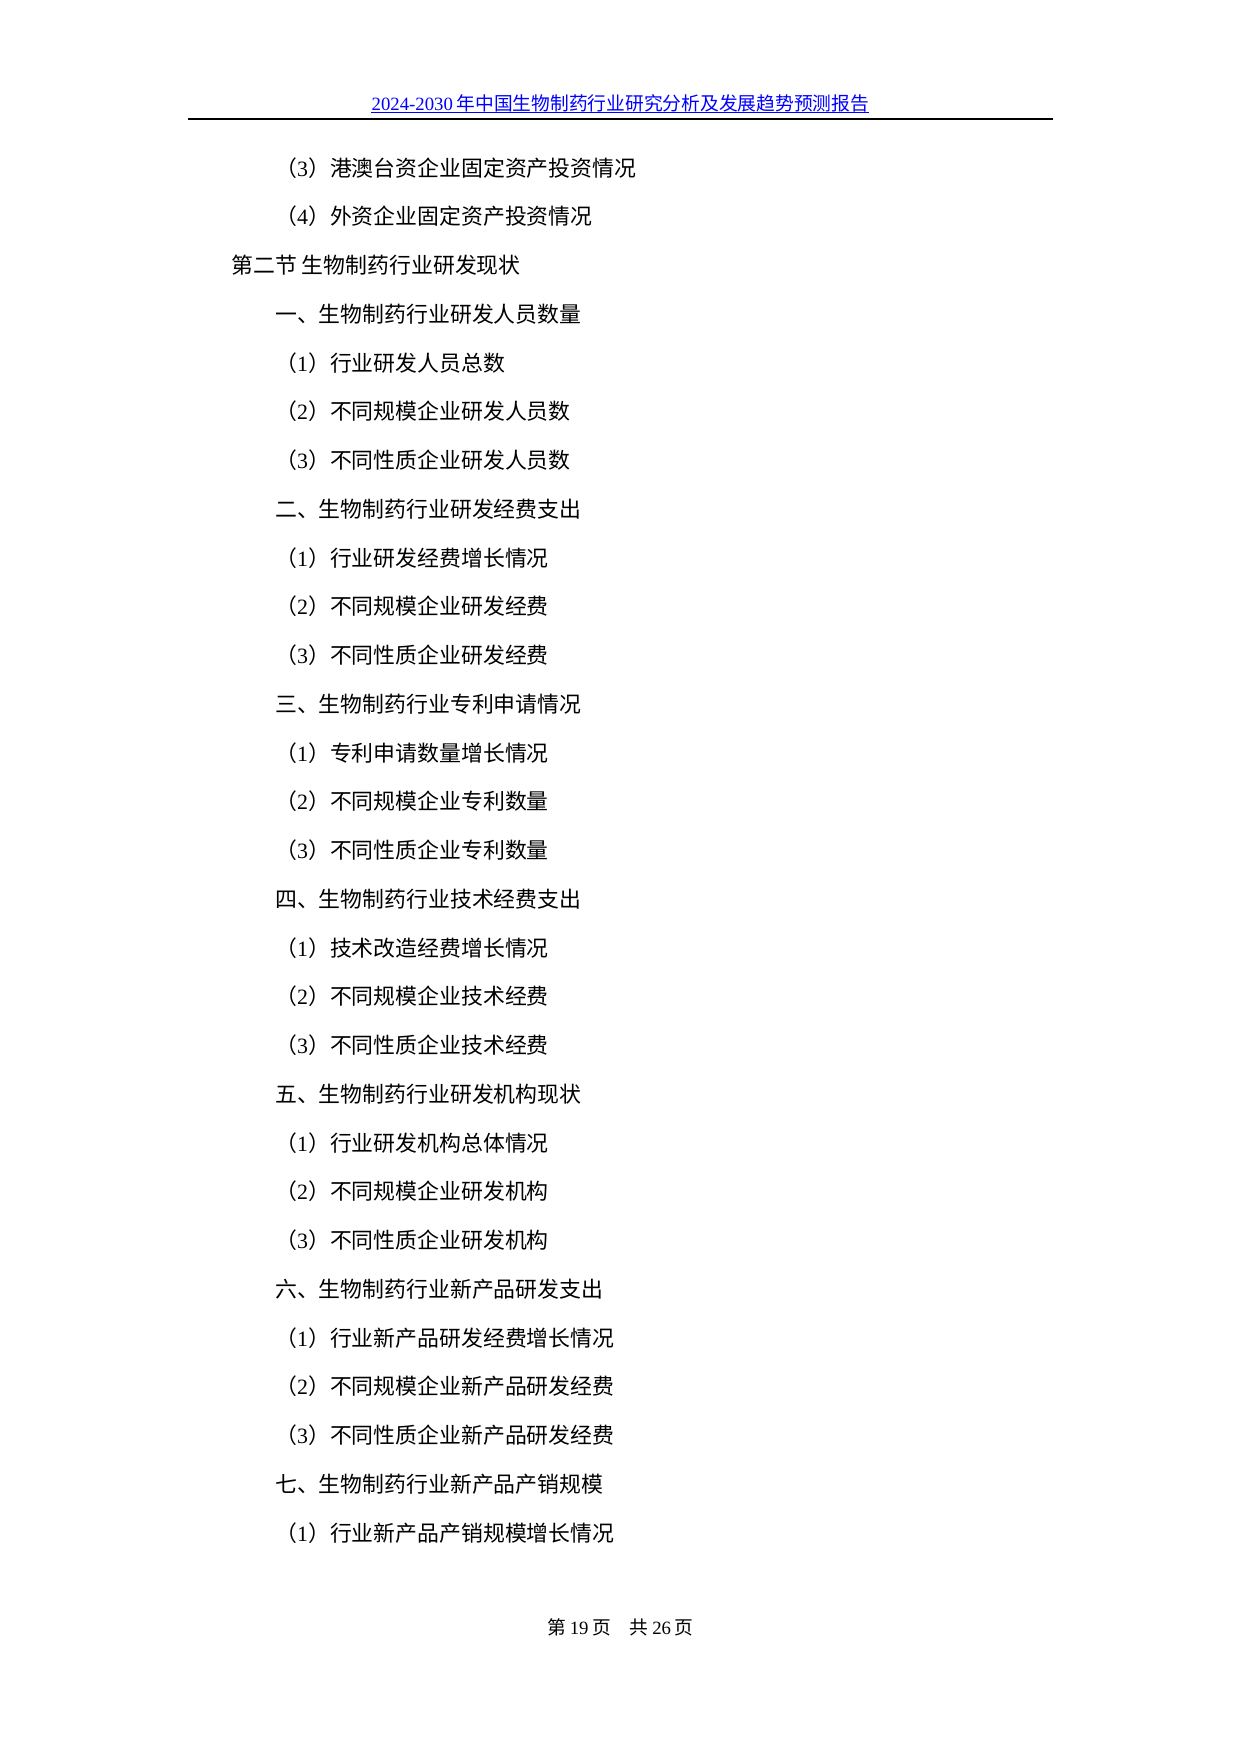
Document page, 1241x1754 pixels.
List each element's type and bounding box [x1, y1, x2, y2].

text [187, 150, 1053, 1548]
